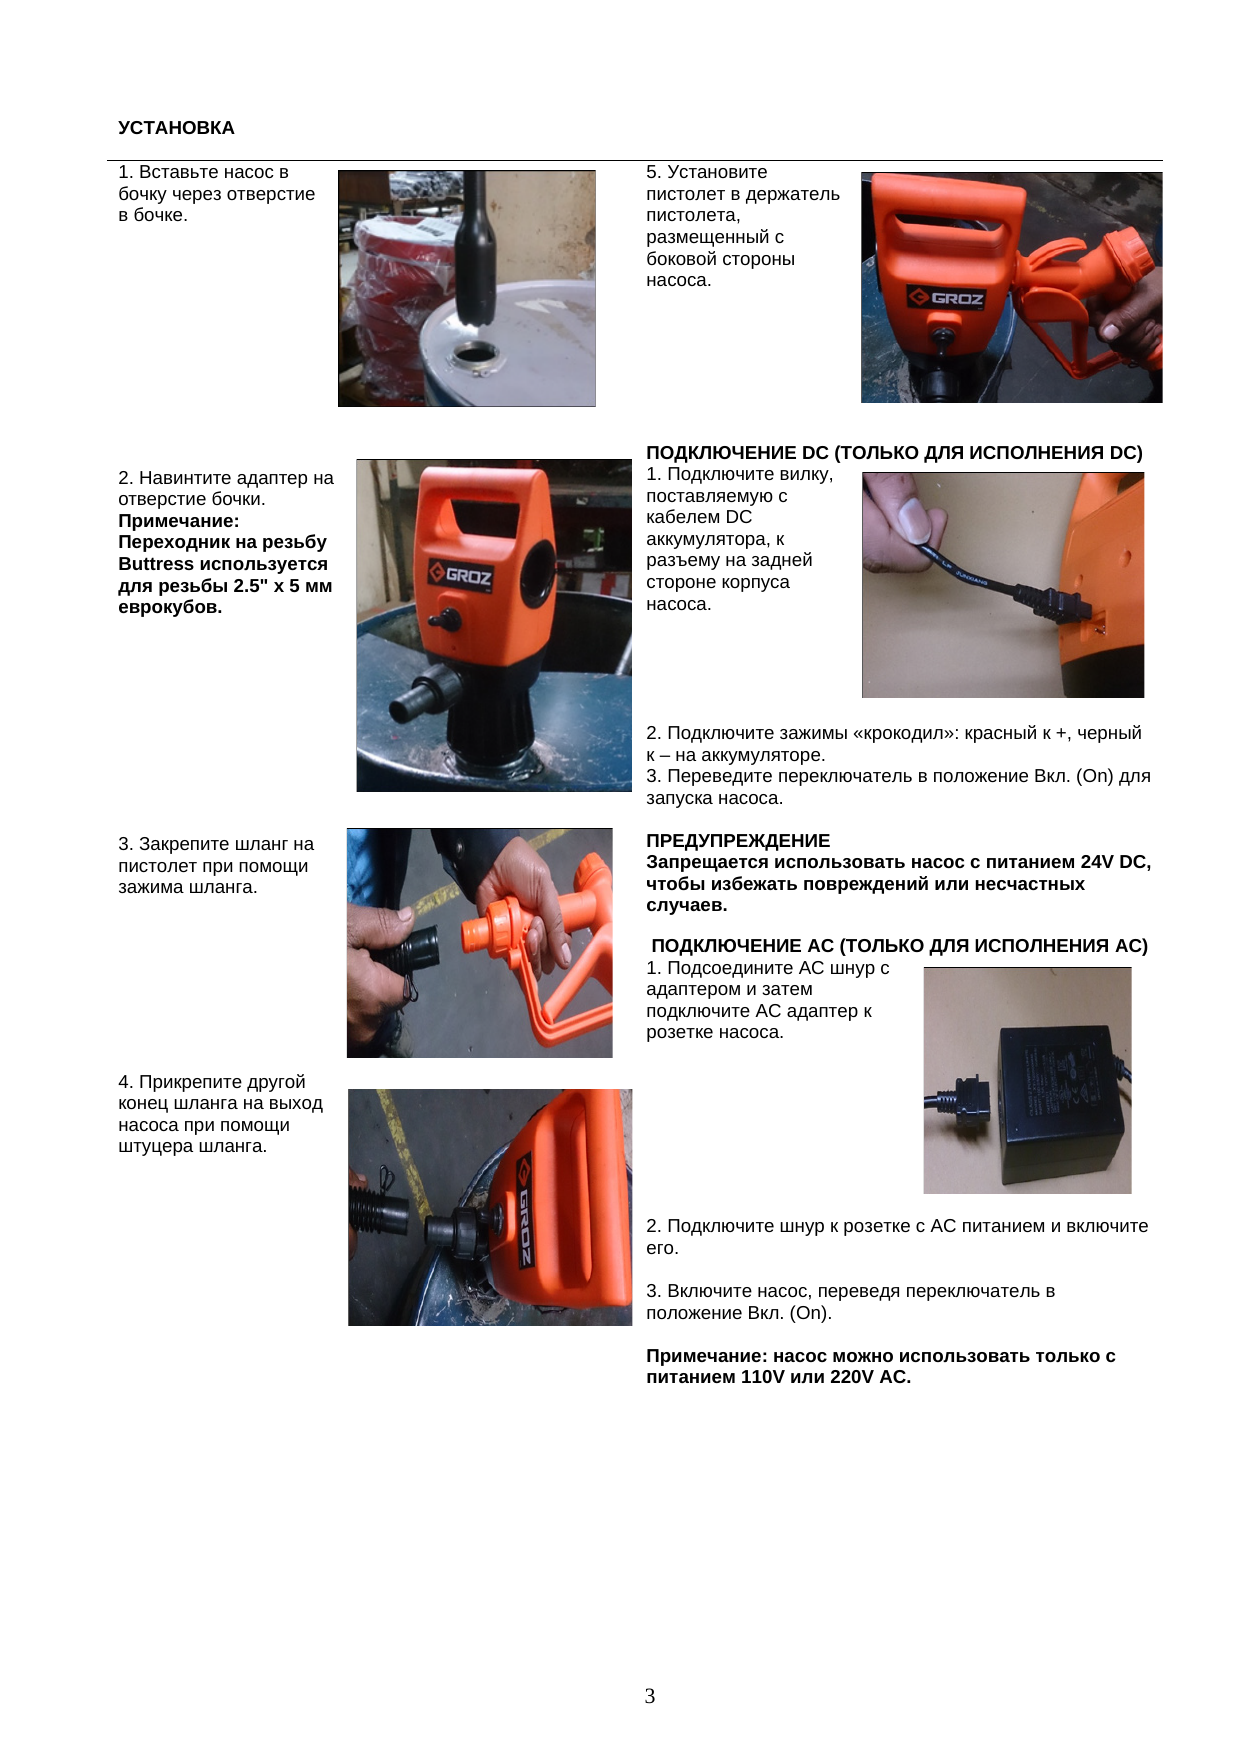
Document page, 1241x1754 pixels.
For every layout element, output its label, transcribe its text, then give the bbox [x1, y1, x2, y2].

text УСТАНОВКА [118, 117, 1181, 138]
table_header 1. Вставьте насос в бочку через отверстие в бочке. 2. Навинтите адаптер на отверстие бочки. Примечание: Переходник на резьбу Buttress используется для резьбы 2.5" x 5 мм еврокубов. 3. Закрепите шланг на пистолет при помощи зажима шланга. 4. Прикрепите другой конец шланга на выход насоса при помощи штуцера шланга. [107, 161, 635, 1431]
table_header 5. Установите пистолет в держатель пистолета, размещенный с боковой стороны насоса. ПОДКЛЮЧЕНИЕ DC (ТОЛЬКО ДЛЯ ИСПОЛНЕНИЯ DC) 1. Подключите вилку, поставляемую с кабелем DC аккумулятора, к разъему на задней стороне корпуса насоса. 2. Подключите зажимы «крокодил»: красный к +, черный к – на аккумуляторе. 3. Переведите переключатель в положение Вкл. (On) для запуска насоса. ПРЕДУПРЕЖДЕНИЕ Запрещается использовать насос с питанием 24V DC, чтобы избежать повреждений или несчастных случаев. ПОДКЛЮЧЕНИЕ AC (ТОЛЬКО ДЛЯ ИСПОЛНЕНИЯ AC) 1. Подсоедините AC шнур с адаптером и затем подключите AC адаптер к розетке насоса. 2. Подключите шнур к розетке с AC питанием и включите его. 3. Включите насос, переведя переключатель в положение Вкл. (On). Примечание: насос можно использовать только с питанием 110V или 220V AC. [635, 161, 1163, 1431]
